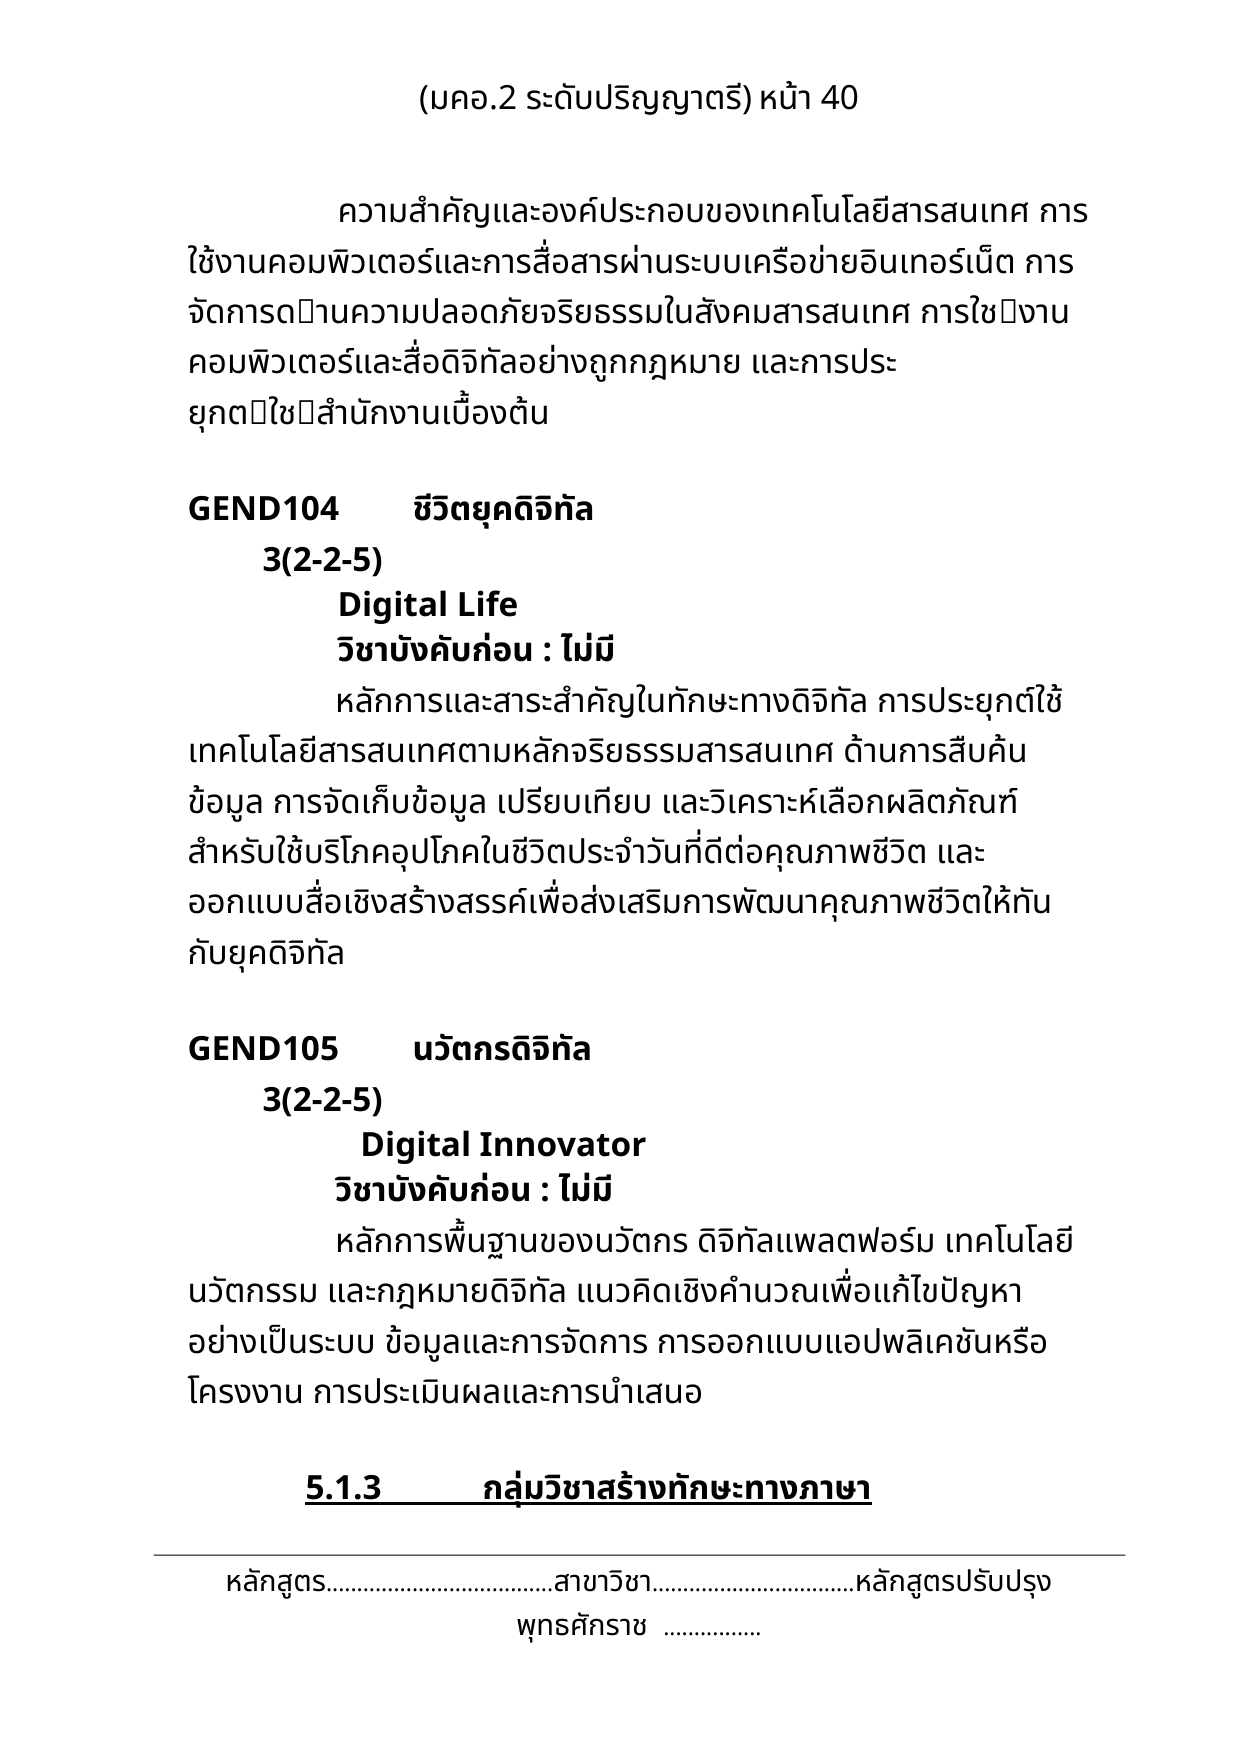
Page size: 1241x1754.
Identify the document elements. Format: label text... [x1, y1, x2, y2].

text 5.1.3 กลุ่มวิชาสร้างทักษะทางภาษา [187, 1464, 1090, 1514]
text วิชาบังคับก่อน : ไม่มี [262, 626, 1090, 677]
text วิชาบังคับก่อน : ไม่มี [260, 1166, 1090, 1217]
text Digital Life [262, 581, 1090, 626]
text GEND105 นวัตกรดิจิทัล 3(2-2-5) [187, 1025, 1090, 1121]
text ความสำคัญและองค์ประกอบของเทคโนโลยีสารสนเทศ การใช้งานคอมพิวเตอร์และการสื่อสารผ่านระบบเครือข่ายอินเทอร์เน็ต การจัดการดานความปลอดภัยจริยธรรมในสังคมสารสนเทศ การใชงานคอมพิวเตอร์และสื่อดิจิทัลอย่างถูกกฎหมาย และการประยุกตใชสำนักงานเบื้องต้น [187, 187, 1090, 439]
text หลักการและสาระสำคัญในทักษะทางดิจิทัล การประยุกต์ใช้เทคโนโลยีสารสนเทศตามหลักจริยธรรมสารสนเทศ ด้านการสืบค้นข้อมูล การจัดเก็บข้อมูล เปรียบเทียบ และวิเคราะห์เลือกผลิตภัณฑ์สำหรับใช้บริโภคอุปโภคในชีวิตประจำวันที่ดีต่อคุณภาพชีวิต และออกแบบสื่อเชิงสร้างสรรค์เพื่อส่งเสริมการพัฒนาคุณภาพชีวิตให้ทันกับยุคดิจิทัล [187, 677, 1090, 979]
text GEND104 ชีวิตยุคดิจิทัล 3(2-2-5) [187, 485, 1090, 581]
text หลักการพื้นฐานของนวัตกร ดิจิทัลแพลตฟอร์ม เทคโนโลยี นวัตกรรม และกฎหมายดิจิทัล แนวคิดเชิงคำนวณเพื่อแก้ไขปัญหาอย่างเป็นระบบ ข้อมูลและการจัดการ การออกแบบแอปพลิเคชันหรือโครงงาน การประเมินผลและการนำเสนอ [187, 1217, 1090, 1418]
text Digital Innovator [187, 1121, 1090, 1166]
